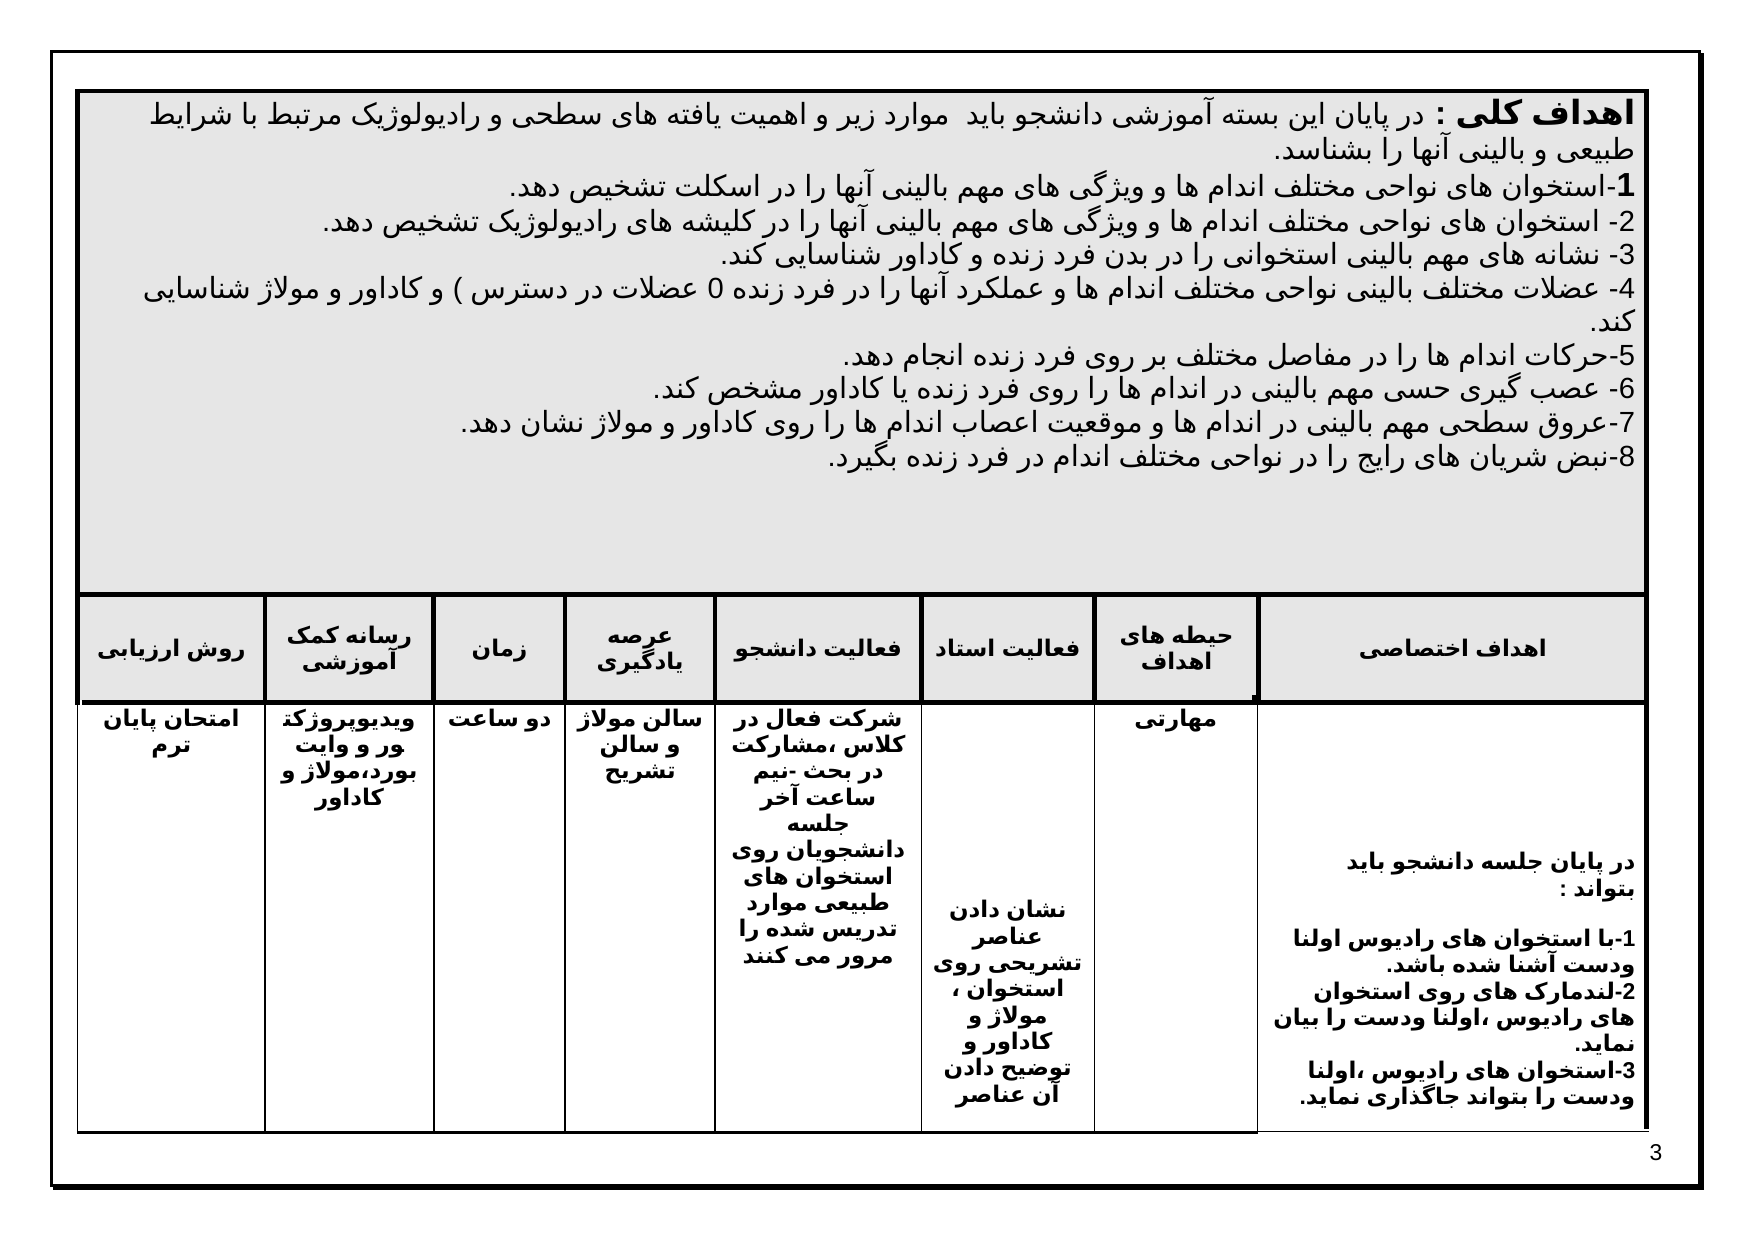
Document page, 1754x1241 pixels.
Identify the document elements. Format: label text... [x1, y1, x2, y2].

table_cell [266, 705, 433, 1131]
table_cell مهارتی [1095, 705, 1257, 1131]
table_cell دو ساعت [435, 705, 564, 1131]
table_cell رسانه کمک آموزشی [267, 597, 431, 700]
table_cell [1258, 705, 1647, 1131]
table_cell زمان [436, 597, 563, 700]
table_cell حیطه های اهداف [1097, 597, 1256, 700]
table_cell اهداف اختصاصی [1261, 597, 1644, 700]
table_cell روش ارزیابی [80, 597, 263, 700]
table_cell فعالیت استاد [924, 597, 1092, 700]
table_cell امتحان پایان ترم [78, 700, 264, 1131]
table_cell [80, 93, 1644, 592]
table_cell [716, 705, 921, 1131]
table_cell عرصه یادگیری [567, 597, 713, 700]
table_cell فعالیت دانشجو [717, 597, 919, 700]
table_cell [922, 705, 1094, 1131]
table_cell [566, 705, 714, 1131]
